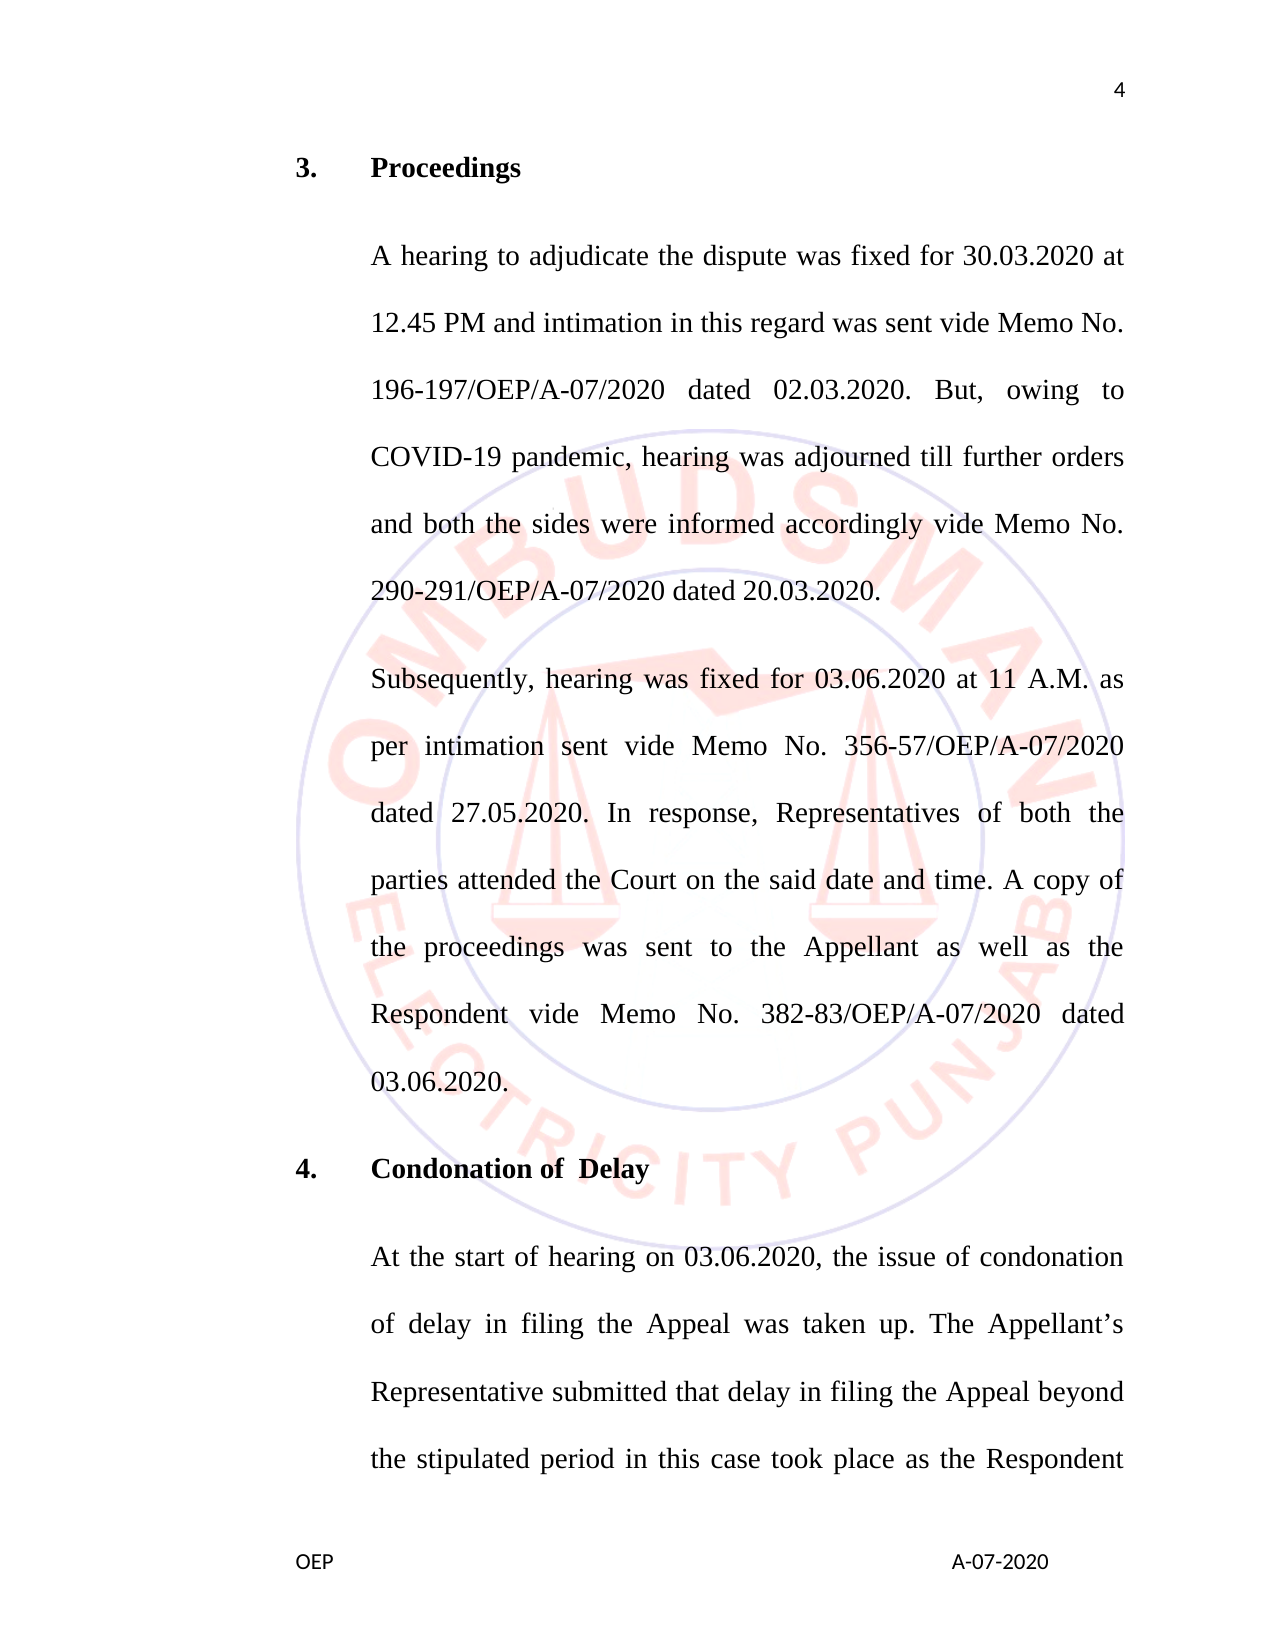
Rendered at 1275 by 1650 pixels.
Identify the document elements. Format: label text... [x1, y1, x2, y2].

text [370, 1239, 1125, 1474]
text A hearing to adjudicate the dispute was fixed for 30.03.2020 at 12.45 PM and intimation in this regard was sent vide Memo No. 196-197/OEP/A-07/2020 dated 02.03.2020. But, owing to COVID-19 pandemic, hearing was adjourned till further orders and both the sides were informed accordingly vide Memo No. 290-291/OEP/A-07/2020 dated 20.03.2020. [370, 238, 1125, 607]
text 4. Condonation of Delay [295, 1152, 1125, 1185]
text Subsequently, hearing was fixed for 03.06.2020 at 11 A.M. as per intimation sent vide Memo No. 356-57/OEP/A-07/2020 dated 27.05.2020. In response, Representatives of both the parties attended the Court on the said date and time. A copy of the proceedings was sent to the Appellant as well as the Respondent vide Memo No. 382-83/OEP/A-07/2020 dated 03.06.2020. [370, 661, 1125, 1097]
text 3. Proceedings [295, 150, 1125, 183]
